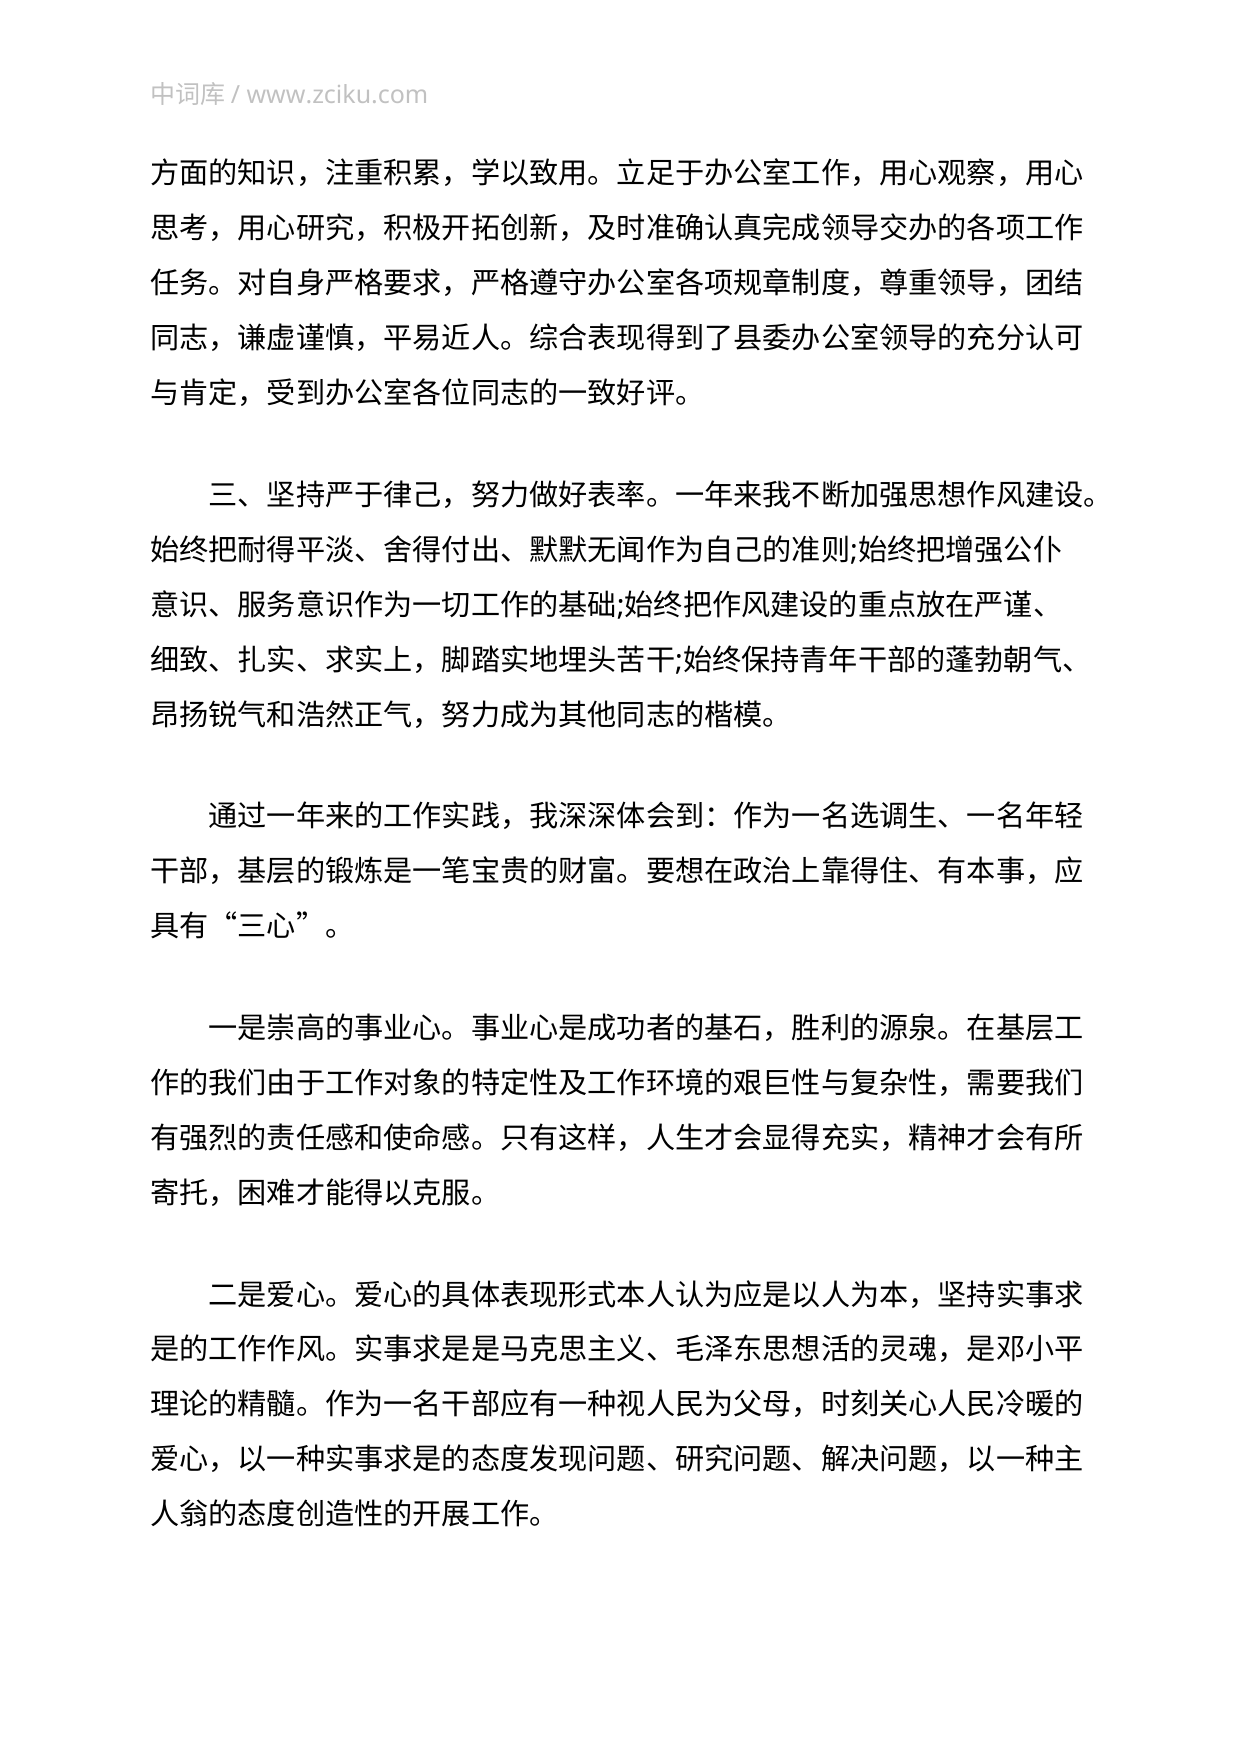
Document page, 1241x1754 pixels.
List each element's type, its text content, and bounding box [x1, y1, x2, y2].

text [150, 150, 1090, 412]
text 通过一年来的工作实践，我深深体会到：作为一名选调生、一名年轻干部，基层的锻炼是一笔宝贵的财富。要想在政治上靠得住、有本事，应具有“三心”。 [150, 793, 1090, 945]
text 一是崇高的事业心。事业心是成功者的基石，胜利的源泉。在基层工作的我们由于工作对象的特定性及工作环境的艰巨性与复杂性，需要我们有强烈的责任感和使命感。只有这样，人生才会显得充实，精神才会有所寄托，困难才能得以克服。 [150, 1004, 1090, 1212]
text 三、坚持严于律己，努力做好表率。一年来我不断加强思想作风建设。始终把耐得平淡、舍得付出、默默无闻作为自己的准则;始终把增强公仆意识、服务意识作为一切工作的基础;始终把作风建设的重点放在严谨、细致、扎实、求实上，脚踏实地埋头苦干;始终保持青年干部的蓬勃朝气、昂扬锐气和浩然正气，努力成为其他同志的楷模。 [150, 471, 1090, 733]
text 二是爱心。爱心的具体表现形式本人认为应是以人为本，坚持实事求是的工作作风。实事求是是马克思主义、毛泽东思想活的灵魂，是邓小平理论的精髓。作为一名干部应有一种视人民为父母，时刻关心人民冷暖的爱心，以一种实事求是的态度发现问题、研究问题、解决问题，以一种主人翁的态度创造性的开展工作。 [150, 1271, 1090, 1533]
